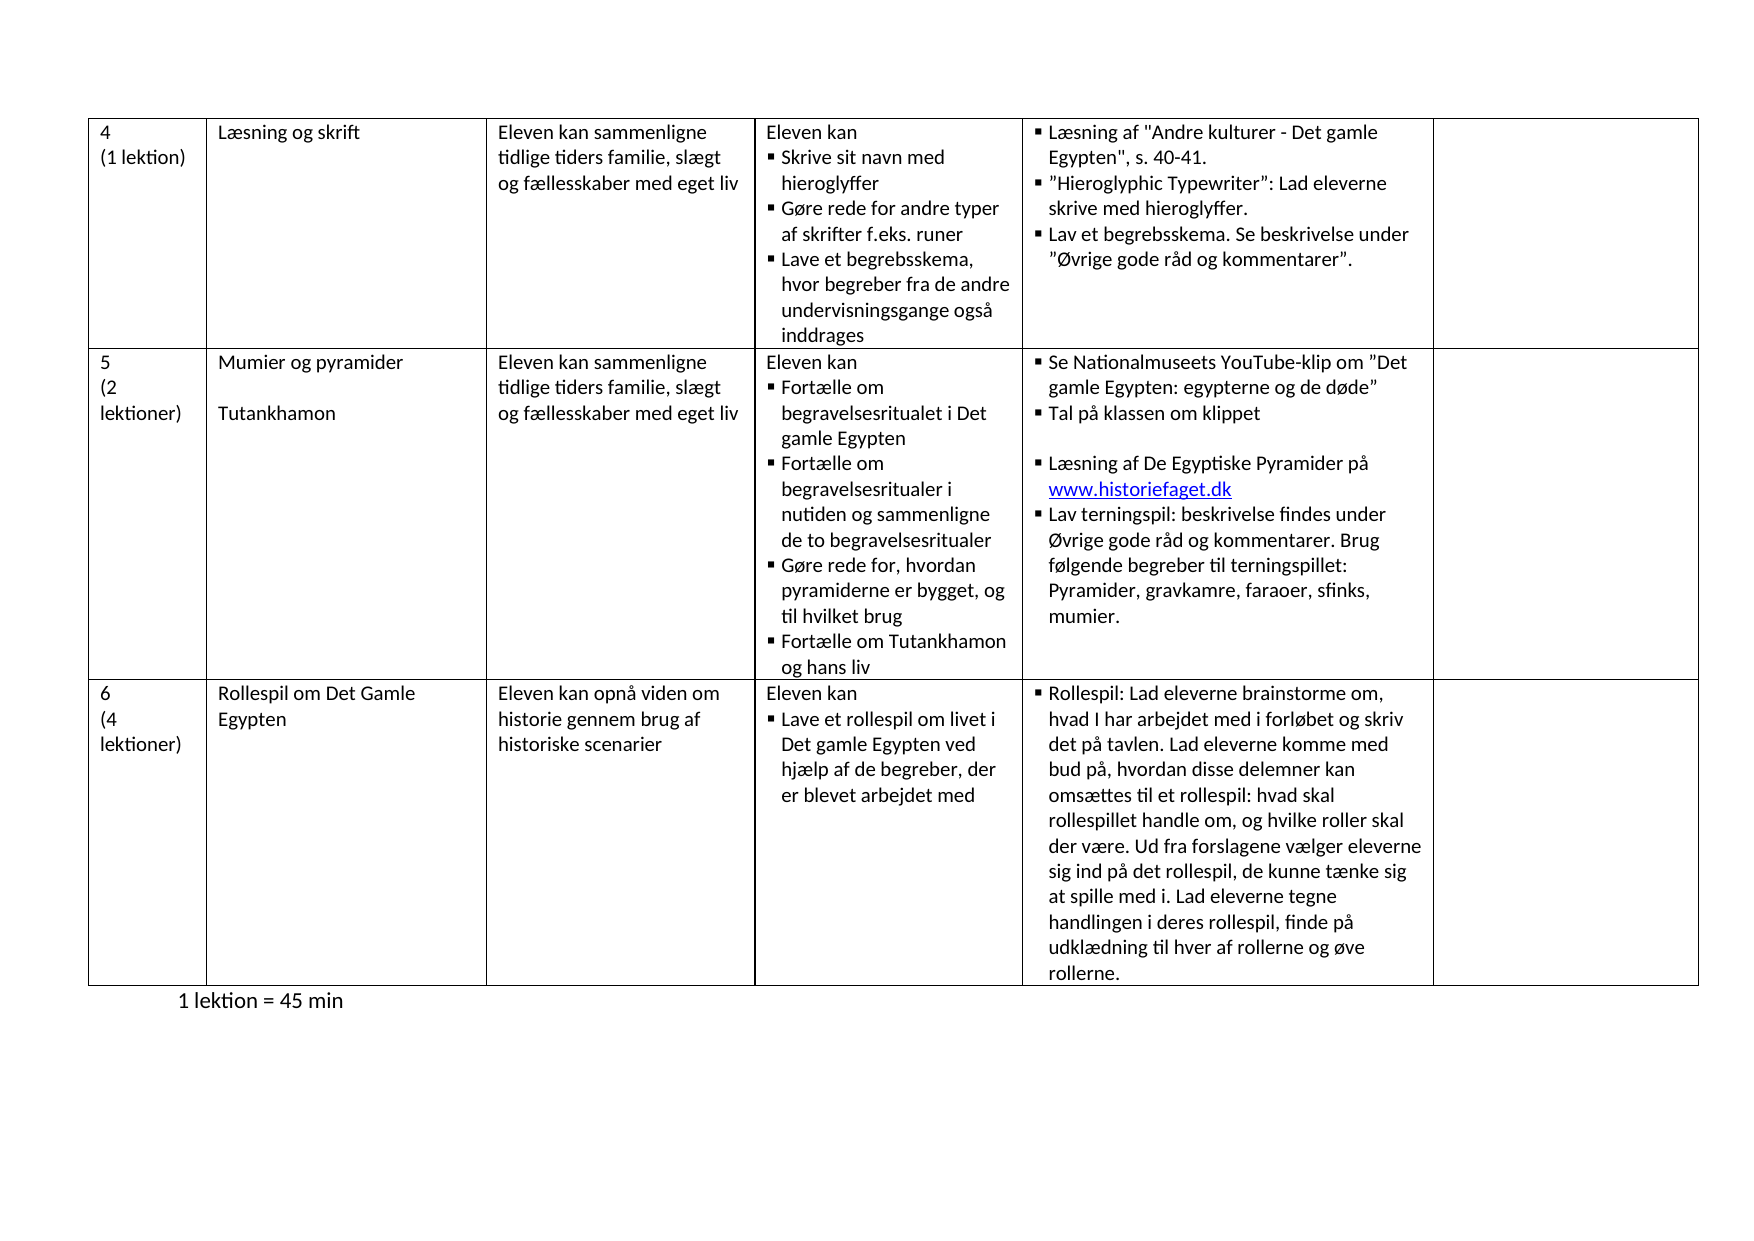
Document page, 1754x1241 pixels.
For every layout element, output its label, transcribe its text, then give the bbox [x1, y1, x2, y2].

table_cell [1434, 680, 1698, 985]
table_cell [1434, 119, 1698, 348]
table_cell Rollespil: Lad eleverne brainstorme om, hvad I har arbejdet med i forløbet og skriv det på tavlen. Lad eleverne komme med bud på, hvordan disse delemner kan omsættes til et rollespil: hvad skal rollespillet handle om, og hvilke roller skal der være. Ud fra forslagene vælger eleverne sig ind på det rollespil, de kunne tænke sig at spille med i. Lad eleverne tegne handlingen i deres rollespil, finde på udklædning til hver af rollerne og øve rollerne. [1023, 680, 1433, 985]
table_cell Se Nationalmuseets YouTube-klip om ”Det gamle Egypten: egypterne og de døde” Tal på klassen om klippet Læsning af De Egyptiske Pyramider på www.historiefaget.dk Lav terningspil: beskrivelse findes under Øvrige gode råd og kommentarer. Brug følgende begreber til terningspillet: Pyramider, gravkamre, faraoer, sfinks, mumier. [1023, 349, 1433, 679]
table_cell 5 (2 lektioner) [89, 349, 206, 679]
table_cell [1434, 349, 1698, 679]
table_cell Eleven kan Lave et rollespil om livet i Det gamle Egypten ved hjælp af de begreber, der er blevet arbejdet med [756, 680, 1022, 985]
text 1 lektion = 45 min [177, 986, 1577, 1014]
table_cell Rollespil om Det Gamle Egypten [207, 680, 486, 985]
table_cell Eleven kan Fortælle om begravelsesritualet i Det gamle Egypten Fortælle om begravelsesritualer i nutiden og sammenligne de to begravelsesritualer Gøre rede for, hvordan pyramiderne er bygget, og til hvilket brug Fortælle om Tutankhamon og hans liv [756, 349, 1022, 679]
table_cell Læsning af "Andre kulturer - Det gamle Egypten", s. 40-41. ”Hieroglyphic Typewriter”: Lad eleverne skrive med hieroglyffer. Lav et begrebsskema. Se beskrivelse under ”Øvrige gode råd og kommentarer”. [1023, 119, 1433, 348]
table_cell Mumier og pyramider Tutankhamon [207, 349, 486, 679]
table_cell Eleven kan sammenligne tidlige tiders familie, slægt og fællesskaber med eget liv [487, 119, 754, 348]
table_cell Læsning og skrift [207, 119, 486, 348]
table_cell 6 (4 lektioner) [89, 680, 206, 985]
table_cell Eleven kan sammenligne tidlige tiders familie, slægt og fællesskaber med eget liv [487, 349, 754, 679]
table_cell Eleven kan opnå viden om historie gennem brug af historiske scenarier [487, 680, 754, 985]
table_cell 4 (1 lektion) [89, 119, 206, 348]
table_cell Eleven kan Skrive sit navn med hieroglyffer Gøre rede for andre typer af skrifter f.eks. runer Lave et begrebsskema, hvor begreber fra de andre undervisningsgange også inddrages [756, 119, 1022, 348]
